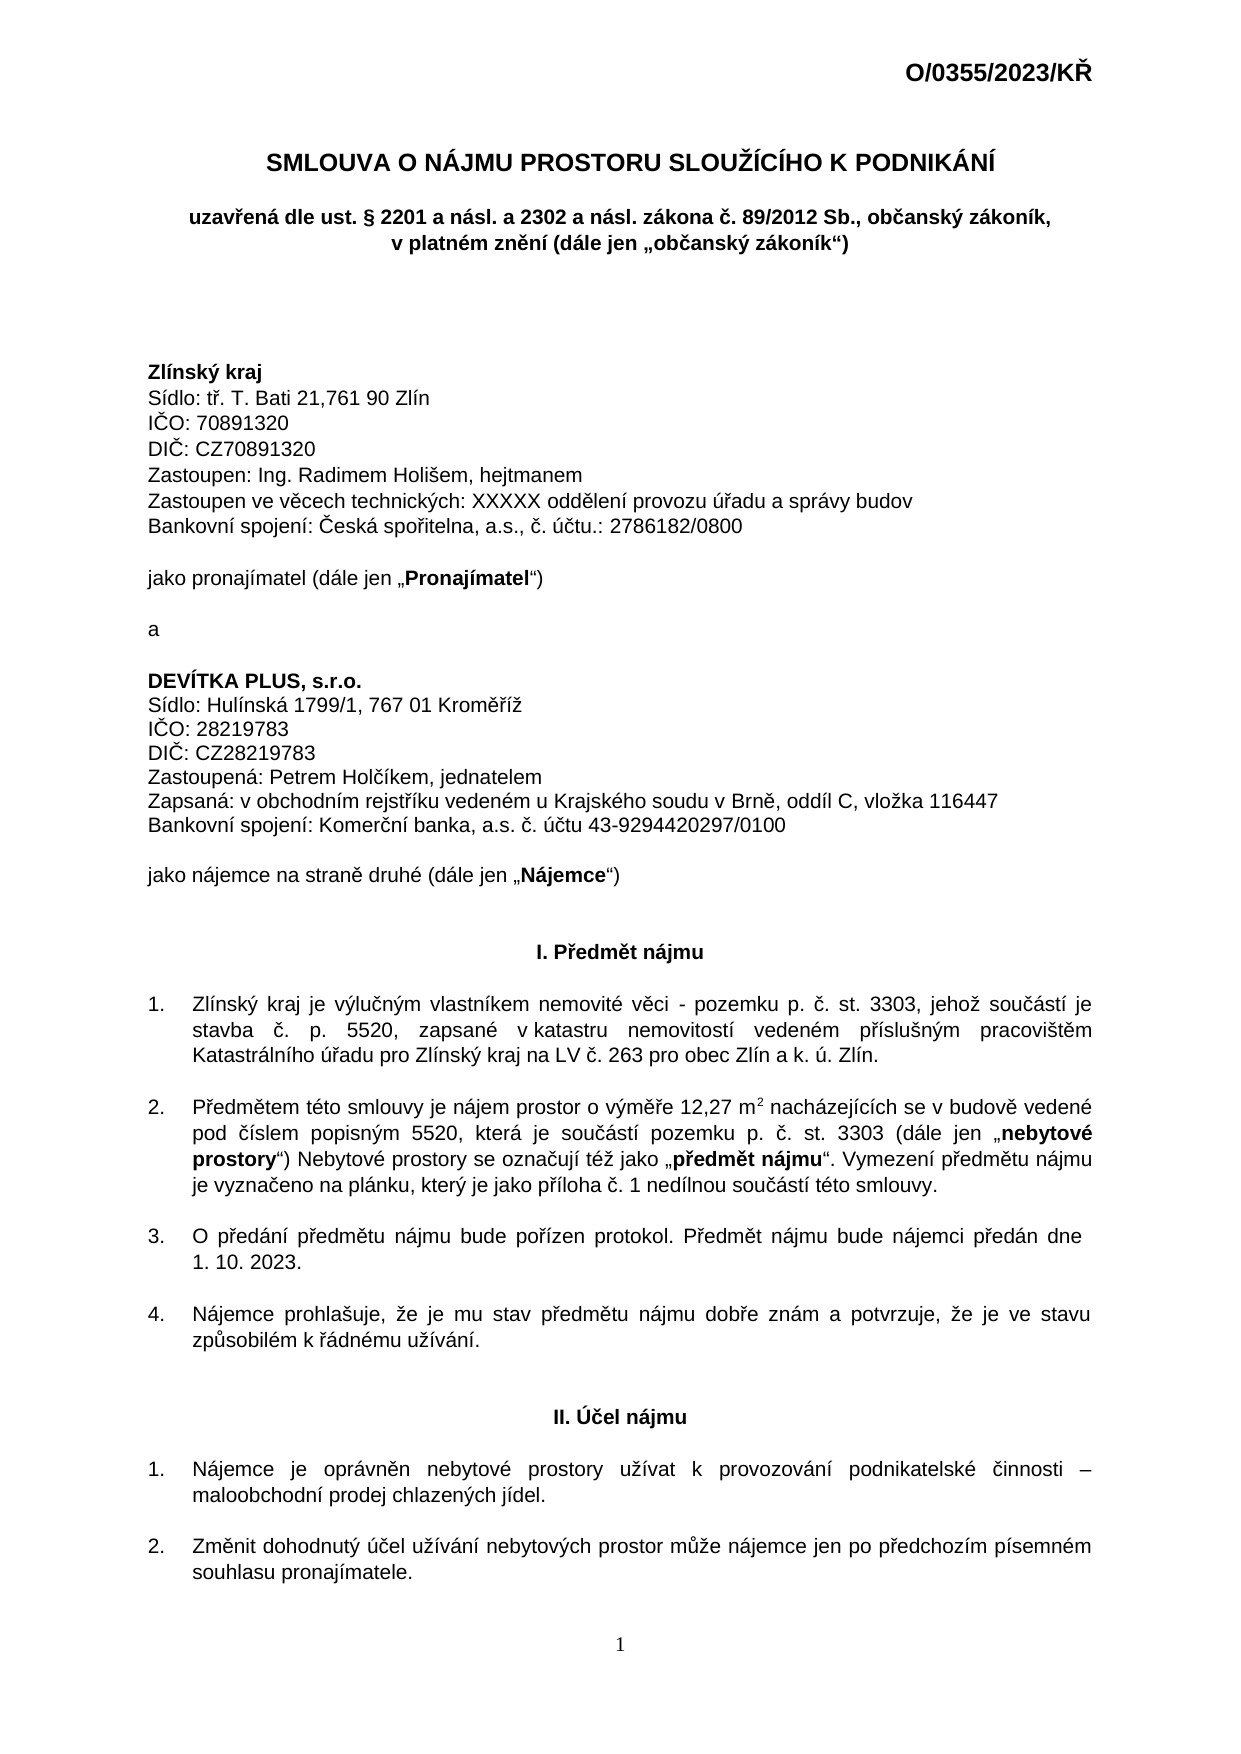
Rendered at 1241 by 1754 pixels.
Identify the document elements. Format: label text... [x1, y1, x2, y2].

text Sídlo: tř. T. Bati 21,761 90 Zlín [148, 385, 1093, 409]
text DEVÍTKA PLUS, s.r.o. [148, 669, 1093, 693]
list Zlínský kraj je výlučným vlastníkem nemovité věci - pozemku p. č. st. 3303, jehož součástí je stavba č. p. 5520, zapsané v katastru nemovitostí vedeném příslušným pracovištěm Katastrálního úřadu pro Zlínský kraj na LV č. 263 pro obec Zlín a k. ú. Zlín. [148, 992, 1093, 1067]
list Nájemce je oprávněn nebytové prostory užívat k provozování podnikatelské činnosti – maloobchodní prodej chlazených jídel. [148, 1457, 1093, 1506]
list Změnit dohodnutý účel užívání nebytových prostor může nájemce jen po předchozím písemném souhlasu pronajímatele. [148, 1534, 1093, 1584]
text Zlínský kraj [148, 359, 1093, 383]
text II. Účel nájmu [148, 1405, 1093, 1429]
text IČO: 28219783 [148, 717, 1093, 741]
text jako pronajímatel (dále jen „Pronajímatel“) [148, 566, 1093, 589]
list Předmětem této smlouvy je nájem prostor o výměře 12,27 m2 nacházejících se v budově vedené pod číslem popisným 5520, která je součástí pozemku p. č. st. 3303 (dále jen „nebytové prostory“) Nebytové prostory se označují též jako „předmět nájmu“. Vymezení předmětu nájmu je vyznačeno na plánku, který je jako příloha č. 1 nedílnou součástí této smlouvy. [148, 1095, 1093, 1196]
list O předání předmětu nájmu bude pořízen protokol. Předmět nájmu bude nájemci předán dne 1. 10. 2023. [148, 1224, 1093, 1274]
text Zapsaná: v obchodním rejstříku vedeném u Krajského soudu v Brně, oddíl C, vložka 116447 [148, 789, 1093, 813]
text Sídlo: Hulínská 1799/1, 767 01 Kroměříž [148, 693, 1093, 717]
text Zastoupen ve věcech technických: XXXXX oddělení provozu úřadu a správy budov [148, 489, 1141, 513]
text Bankovní spojení: Česká spořitelna, a.s., č. účtu.: 2786182/0800 [148, 514, 1141, 538]
text DIČ: CZ70891320 [148, 437, 1093, 461]
text IČO: 70891320 [148, 411, 1093, 435]
text a [148, 617, 1093, 641]
text smlouva o nájmu prostorU SLOUŽÍCÍHO K PODNIKÁNÍ [148, 148, 1093, 176]
text jako nájemce na straně druhé (dále jen „Nájemce“) [148, 862, 1093, 886]
text Bankovní spojení: Komerční banka, a.s. č. účtu 43-9294420297/0100 [148, 813, 1093, 837]
text DIČ: CZ28219783 [148, 741, 1093, 765]
text Zastoupená: Petrem Holčíkem, jednatelem [148, 765, 1093, 789]
list Nájemce prohlašuje, že je mu stav předmětu nájmu dobře znám a potvrzuje, že je ve stavu způsobilém k řádnému užívání. [148, 1302, 1093, 1351]
text I. Předmět nájmu [148, 940, 1093, 964]
text uzavřená dle ust. § 2201 a násl. a 2302 a násl. zákona č. 89/2012 Sb., občanský zákoník, v platném znění (dále jen „občanský zákoník“) [148, 204, 1093, 254]
text Zastoupen: Ing. Radimem Holišem, hejtmanem [148, 463, 1093, 487]
